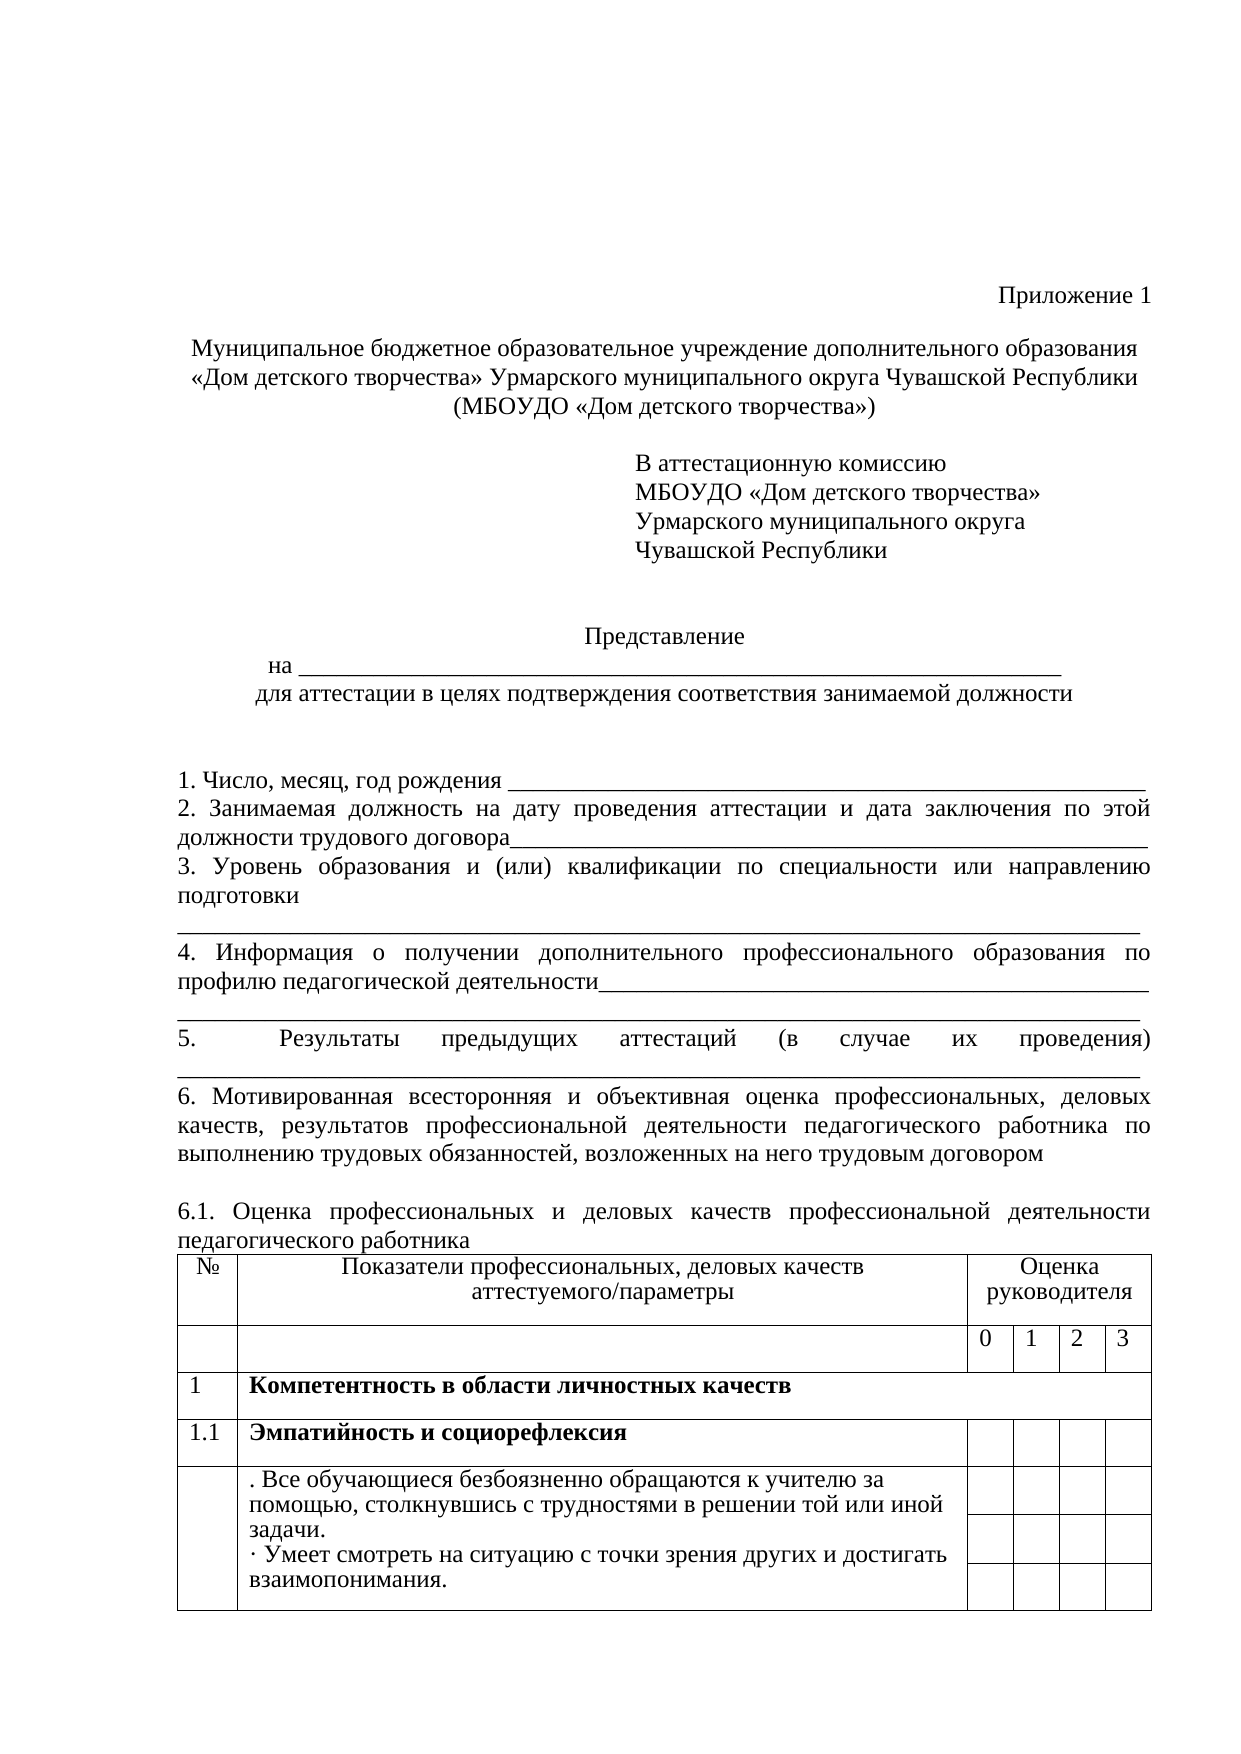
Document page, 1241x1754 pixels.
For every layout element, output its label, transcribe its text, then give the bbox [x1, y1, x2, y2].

text Приложение 1 [177, 280, 1152, 308]
text 6.1. Оценка профессиональных и деловых качеств профессиональной деятельности педагогического работника [177, 1196, 1152, 1253]
text Урмарского муниципального округа [635, 506, 1152, 535]
table_cell [968, 1467, 1013, 1514]
table_cell [1014, 1420, 1059, 1466]
table_cell . Все обучающиеся безбоязненно обращаются к учителю за помощью, столкнувшись с трудностями в решении той или иной задачи. · Умеет смотреть на ситуацию с точки зрения других и достигать взаимопонимания. · Умеет поддержать обучающихся и коллег по работе. · Умеет находить сильные стороны и перспективы развития для каждого обучающегося · Умеет анализировать причины поступков и поведения обучающихся. [238, 1467, 967, 1610]
table_cell [1106, 1564, 1151, 1610]
table_cell [238, 1326, 967, 1372]
table_header № [178, 1255, 237, 1325]
text 6. Мотивированная всесторонняя и объективная оценка профессиональных, деловых качеств, результатов профессиональной деятельности педагогического работника по выполнению трудовых обязанностей, возложенных на него трудовым договором [177, 1081, 1152, 1167]
table_header Показатели профессиональных, деловых качеств аттестуемого/параметры [238, 1255, 967, 1325]
table_cell [178, 1326, 237, 1372]
table_cell 1 [178, 1373, 237, 1419]
table_cell Эмпатийность и социорефлексия [238, 1420, 967, 1466]
table_cell 1.1 [178, 1420, 237, 1466]
text 1. Число, месяц, год рождения ___________________________________________________ [177, 765, 1152, 793]
table_cell Компетентность в области личностных качеств [238, 1373, 1151, 1419]
table_cell [968, 1515, 1013, 1563]
table_cell [1014, 1564, 1059, 1610]
text Муниципальное бюджетное образовательное учреждение дополнительного образования «Дом детского творчества» Урмарского муниципального округа Чувашской Республики [177, 333, 1152, 391]
table_cell [1106, 1467, 1151, 1514]
table_cell [1014, 1467, 1059, 1514]
text В аттестационную комиссию [635, 448, 1152, 477]
table_cell 2 [1060, 1326, 1105, 1372]
table_cell [1106, 1515, 1151, 1563]
text Чувашской Республики [635, 535, 1152, 563]
text для аттестации в целях подтверждения соответствия занимаемой должности [177, 678, 1152, 707]
table_cell 1 [1014, 1326, 1059, 1372]
text 4. Информация о получении дополнительного профессионального образования по профилю педагогической деятельности____________________________________________ [177, 937, 1152, 995]
table_cell [1060, 1515, 1105, 1563]
table_cell [1014, 1515, 1059, 1563]
table_cell [1106, 1420, 1151, 1466]
text 3. Уровень образования и (или) квалификации по специальности или направлению подготовки _____________________________________________________________________________ [177, 851, 1152, 937]
text Представление [177, 621, 1152, 650]
text МБОУДО «Дом детского творчества» [635, 477, 1152, 506]
table_cell [1060, 1467, 1105, 1514]
text (МБОУДО «Дом детского творчества») [177, 391, 1152, 420]
table_cell 0 [968, 1326, 1013, 1372]
text 2. Занимаемая должность на дату проведения аттестации и дата заключения по этой должности трудового договора___________________________________________________ [177, 793, 1152, 851]
table_cell 3 [1106, 1326, 1151, 1372]
table_cell [968, 1564, 1013, 1610]
table_cell [1060, 1564, 1105, 1610]
text _____________________________________________________________________________5. Результаты предыдущих аттестаций (в случае их проведения) _____________________________________________________________________________ [177, 995, 1152, 1081]
table_cell [178, 1467, 237, 1610]
text на _____________________________________________________________ [177, 650, 1152, 678]
table_header Оценка руководителя [968, 1255, 1151, 1325]
table_cell [968, 1420, 1013, 1466]
table_cell [1060, 1420, 1105, 1466]
